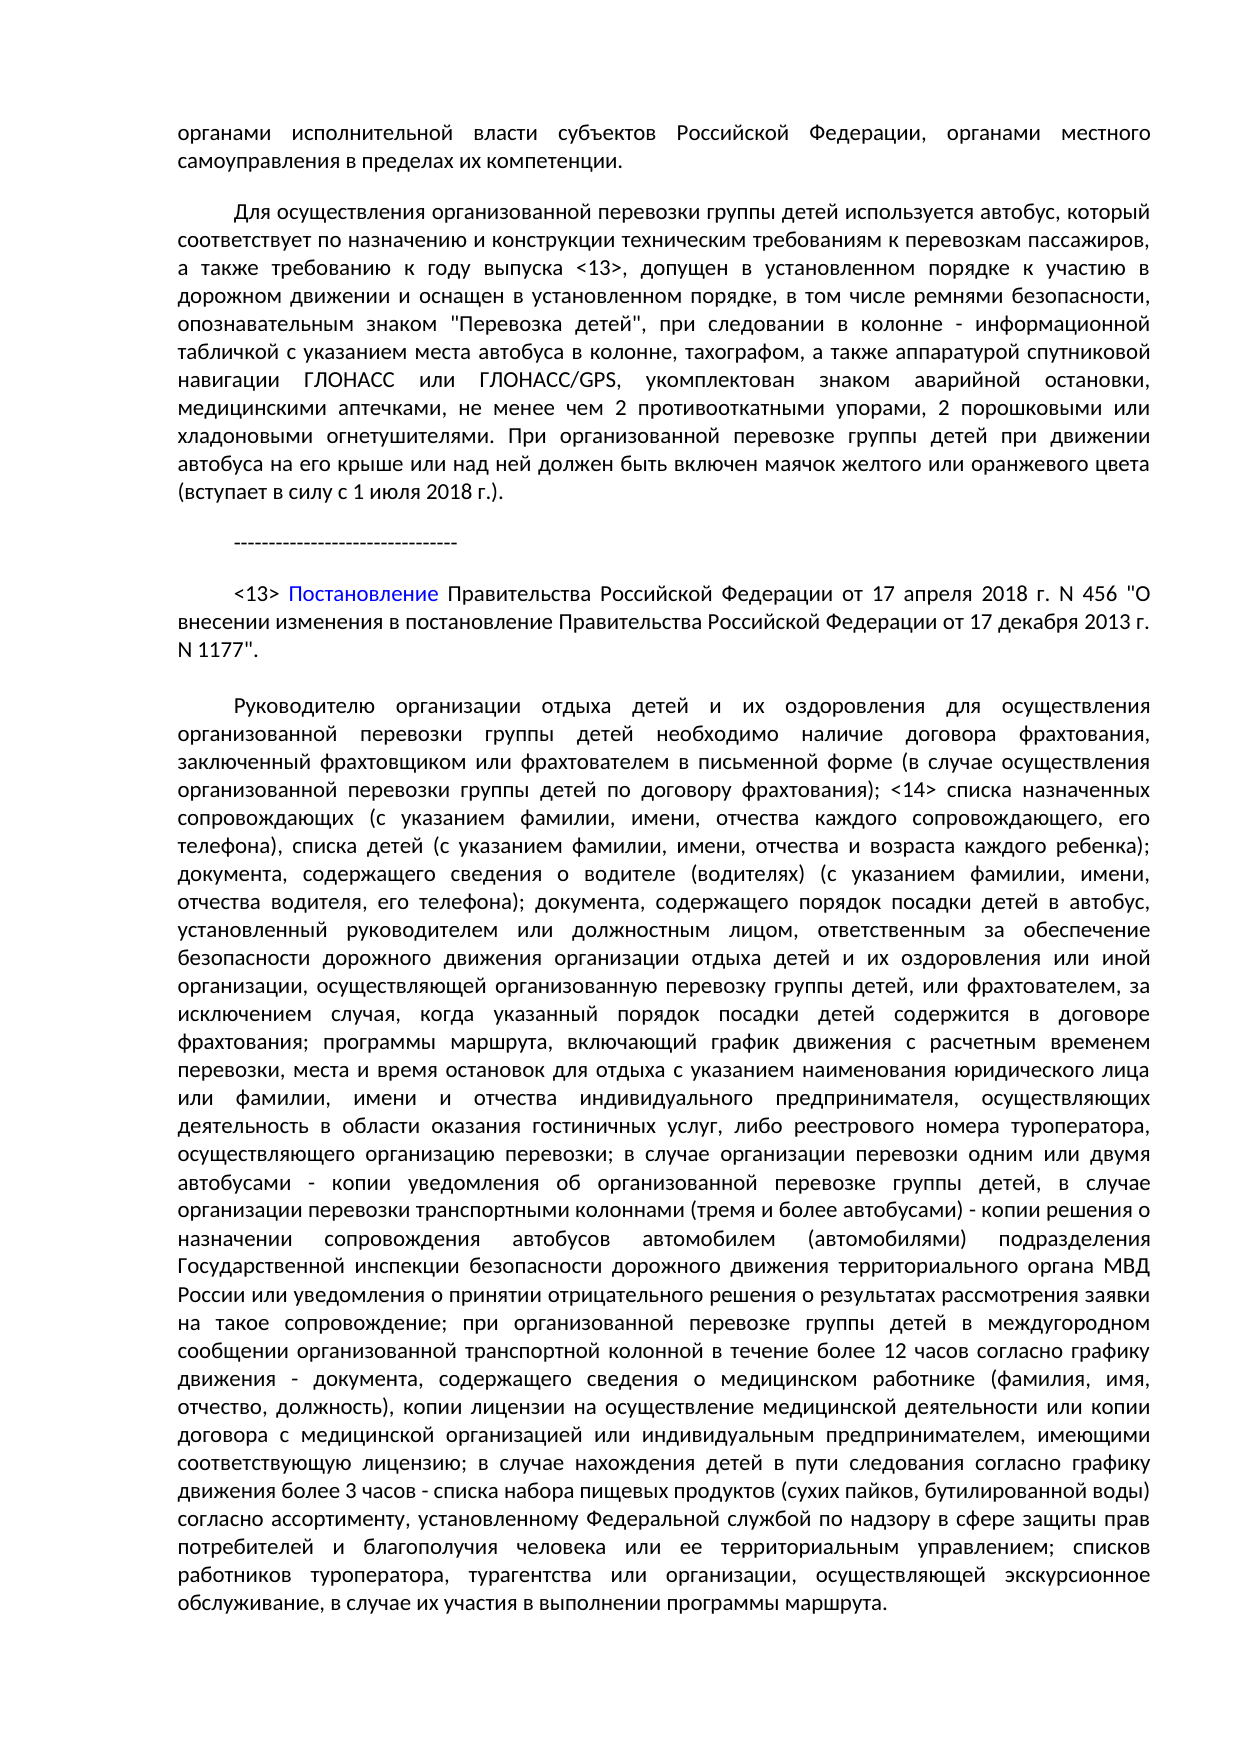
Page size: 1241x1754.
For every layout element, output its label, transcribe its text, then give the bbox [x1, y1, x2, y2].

text Для осуществления организованной перевозки группы детей используется автобус, который соответствует по назначению и конструкции техническим требованиям к перевозкам пассажиров, а также требованию к году выпуска <13>, допущен в установленном порядке к участию в дорожном движении и оснащен в установленном порядке, в том числе ремнями безопасности, опознавательным знаком "Перевозка детей", при следовании в колонне - информационной табличкой с указанием места автобуса в колонне, тахографом, а также аппаратурой спутниковой навигации ГЛОНАСС или ГЛОНАСС/GPS, укомплектован знаком аварийной остановки, медицинскими аптечками, не менее чем 2 противооткатными упорами, 2 порошковыми или хладоновыми огнетушителями. При организованной перевозке группы детей при движении автобуса на его крыше или над ней должен быть включен маячок желтого или оранжевого цвета (вступает в силу с 1 июля 2018 г.). [177, 197, 1152, 505]
text <13> Постановление Правительства Российской Федерации от 17 апреля 2018 г. N 456 "О внесении изменения в постановление Правительства Российской Федерации от 17 декабря 2013 г. N 1177". [177, 579, 1152, 663]
text -------------------------------- [177, 528, 1152, 556]
text Руководителю организации отдыха детей и их оздоровления для осуществления организованной перевозки группы детей необходимо наличие договора фрахтования, заключенный фрахтовщиком или фрахтователем в письменной форме (в случае осуществления организованной перевозки группы детей по договору фрахтования); <14> списка назначенных сопровождающих (с указанием фамилии, имени, отчества каждого сопровождающего, его телефона), списка детей (с указанием фамилии, имени, отчества и возраста каждого ребенка); документа, содержащего сведения о водителе (водителях) (с указанием фамилии, имени, отчества водителя, его телефона); документа, содержащего порядок посадки детей в автобус, установленный руководителем или должностным лицом, ответственным за обеспечение безопасности дорожного движения организации отдыха детей и их оздоровления или иной организации, осуществляющей организованную перевозку группы детей, или фрахтователем, за исключением случая, когда указанный порядок посадки детей содержится в договоре фрахтования; программы маршрута, включающий график движения с расчетным временем перевозки, места и время остановок для отдыха с указанием наименования юридического лица или фамилии, имени и отчества индивидуального предпринимателя, осуществляющих деятельность в области оказания гостиничных услуг, либо реестрового номера туроператора, осуществляющего организацию перевозки; в случае организации перевозки одним или двумя автобусами - копии уведомления об организованной перевозке группы детей, в случае организации перевозки транспортными колоннами (тремя и более автобусами) - копии решения о назначении сопровождения автобусов автомобилем (автомобилями) подразделения Государственной инспекции безопасности дорожного движения территориального органа МВД России или уведомления о принятии отрицательного решения о результатах рассмотрения заявки на такое сопровождение; при организованной перевозке группы детей в междугородном сообщении организованной транспортной колонной в течение более 12 часов согласно графику движения - документа, содержащего сведения о медицинском работнике (фамилия, имя, отчество, должность), копии лицензии на осуществление медицинской деятельности или копии договора с медицинской организацией или индивидуальным предпринимателем, имеющими соответствующую лицензию; в случае нахождения детей в пути следования согласно графику движения более 3 часов - списка набора пищевых продуктов (сухих пайков, бутилированной воды) согласно ассортименту, установленному Федеральной службой по надзору в сфере защиты прав потребителей и благополучия человека или ее территориальным управлением; списков работников туроператора, турагентства или организации, осуществляющей экскурсионное обслуживание, в случае их участия в выполнении программы маршрута. [177, 691, 1152, 1616]
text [177, 118, 1152, 174]
